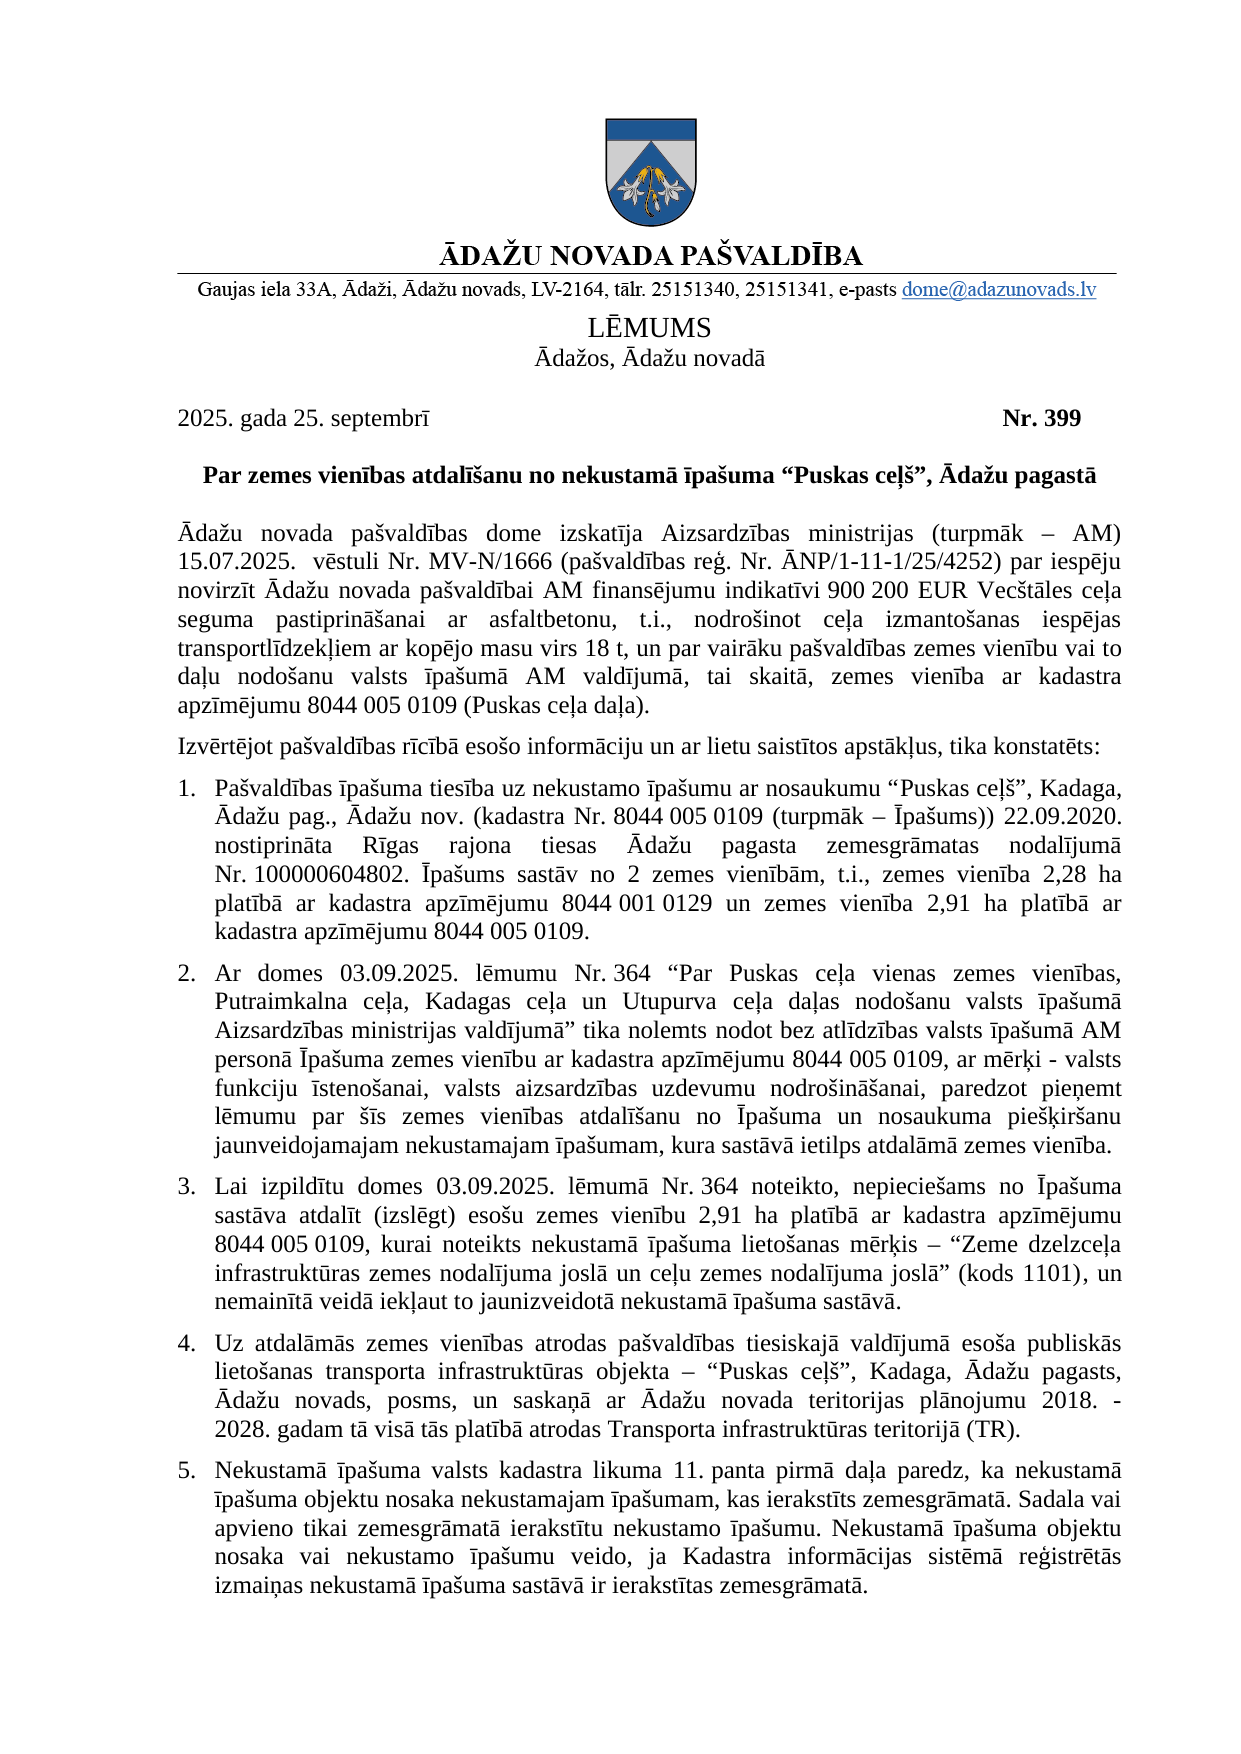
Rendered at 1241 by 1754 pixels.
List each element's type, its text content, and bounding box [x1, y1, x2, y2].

text LĒMUMS [177, 310, 1122, 343]
list Nekustamā īpašuma valsts kadastra likuma 11. panta pirmā daļa paredz, ka nekustamā īpašuma objektu nosaka nekustamajam īpašumam, kas ierakstīts zemesgrāmatā. Sadala vai apvieno tikai zemesgrāmatā ierakstītu nekustamo īpašumu. Nekustamā īpašuma objektu nosaka vai nekustamo īpašumu veido, ja Kadastra informācijas sistēmā reģistrētās izmaiņas nekustamā īpašuma sastāvā ir ierakstītas zemesgrāmatā. [177, 1455, 1122, 1599]
list Ar domes 03.09.2025. lēmumu Nr. 364 “Par Puskas ceļa vienas zemes vienības, Putraimkalna ceļa, Kadagas ceļa un Utupurva ceļa daļas nodošanu valsts īpašumā Aizsardzības ministrijas valdījumā” tika nolemts nodot bez atlīdzības valsts īpašumā AM personā Īpašuma zemes vienību ar kadastra apzīmējumu 8044 005 0109, ar mērķi - valsts funkciju īstenošanai, valsts aizsardzības uzdevumu nodrošināšanai, paredzot pieņemt lēmumu par šīs zemes vienības atdalīšanu no Īpašuma un nosaukuma piešķiršanu jaunveidojamajam nekustamajam īpašumam, kura sastāvā ietilps atdalāmā zemes vienība. [177, 958, 1122, 1159]
text 2025. gada 25. septembrī Nr. 399 [177, 403, 1122, 431]
text Izvērtējot pašvaldības rīcībā esošo informāciju un ar lietu saistītos apstākļus, tika konstatēts: [177, 731, 1122, 760]
picture [177, 118, 1117, 310]
list Pašvaldības īpašuma tiesība uz nekustamo īpašumu ar nosaukumu “Puskas ceļš”, Kadaga, Ādažu pag., Ādažu nov. (kadastra Nr. 8044 005 0109 (turpmāk – Īpašums)) 22.09.2020. nostiprināta Rīgas rajona tiesas Ādažu pagasta zemesgrāmatas nodalījumā Nr. 100000604802. Īpašums sastāv no 2 zemes vienībām, t.i., zemes vienība 2,28 ha platībā ar kadastra apzīmējumu 8044 001 0129 un zemes vienība 2,91 ha platībā ar kadastra apzīmējumu 8044 005 0109. [177, 773, 1122, 945]
text Par zemes vienības atdalīšanu no nekustamā īpašuma “Puskas ceļš”, Ādažu pagastā [177, 460, 1122, 489]
list Uz atdalāmās zemes vienības atrodas pašvaldības tiesiskajā valdījumā esoša publiskās lietošanas transporta infrastruktūras objekta – “Puskas ceļš”, Kadaga, Ādažu pagasts, Ādažu novads, posms, un saskaņā ar Ādažu novada teritorijas plānojumu 2018. - 2028. gadam tā visā tās platībā atrodas Transporta infrastruktūras teritorijā (TR). [177, 1328, 1122, 1443]
list Lai izpildītu domes 03.09.2025. lēmumā Nr. 364 noteikto, nepieciešams no Īpašuma sastāva atdalīt (izslēgt) esošu zemes vienību 2,91 ha platībā ar kadastra apzīmējumu 8044 005 0109, kurai noteikts nekustamā īpašuma lietošanas mērķis – “Zeme dzelzceļa infrastruktūras zemes nodalījuma joslā un ceļu zemes nodalījuma joslā” (kods 1101), un nemainītā veidā iekļaut to jaunizveidotā nekustamā īpašuma sastāvā. [177, 1171, 1122, 1315]
text Ādažos, Ādažu novadā [177, 343, 1122, 372]
text Ādažu novada pašvaldības dome izskatīja Aizsardzības ministrijas (turpmāk – AM) 15.07.2025. vēstuli Nr. MV-N/1666 (pašvaldības reģ. Nr. ĀNP/1-11-1/25/4252) par iespēju novirzīt Ādažu novada pašvaldībai AM finansējumu indikatīvi 900 200 EUR Vecštāles ceļa seguma pastiprināšanai ar asfaltbetonu, t.i., nodrošinot ceļa izmantošanas iespējas transportlīdzekļiem ar kopējo masu virs 18 t, un par vairāku pašvaldības zemes vienību vai to daļu nodošanu valsts īpašumā AM valdījumā, tai skaitā, zemes vienība ar kadastra apzīmējumu 8044 005 0109 (Puskas ceļa daļa). [177, 518, 1122, 719]
